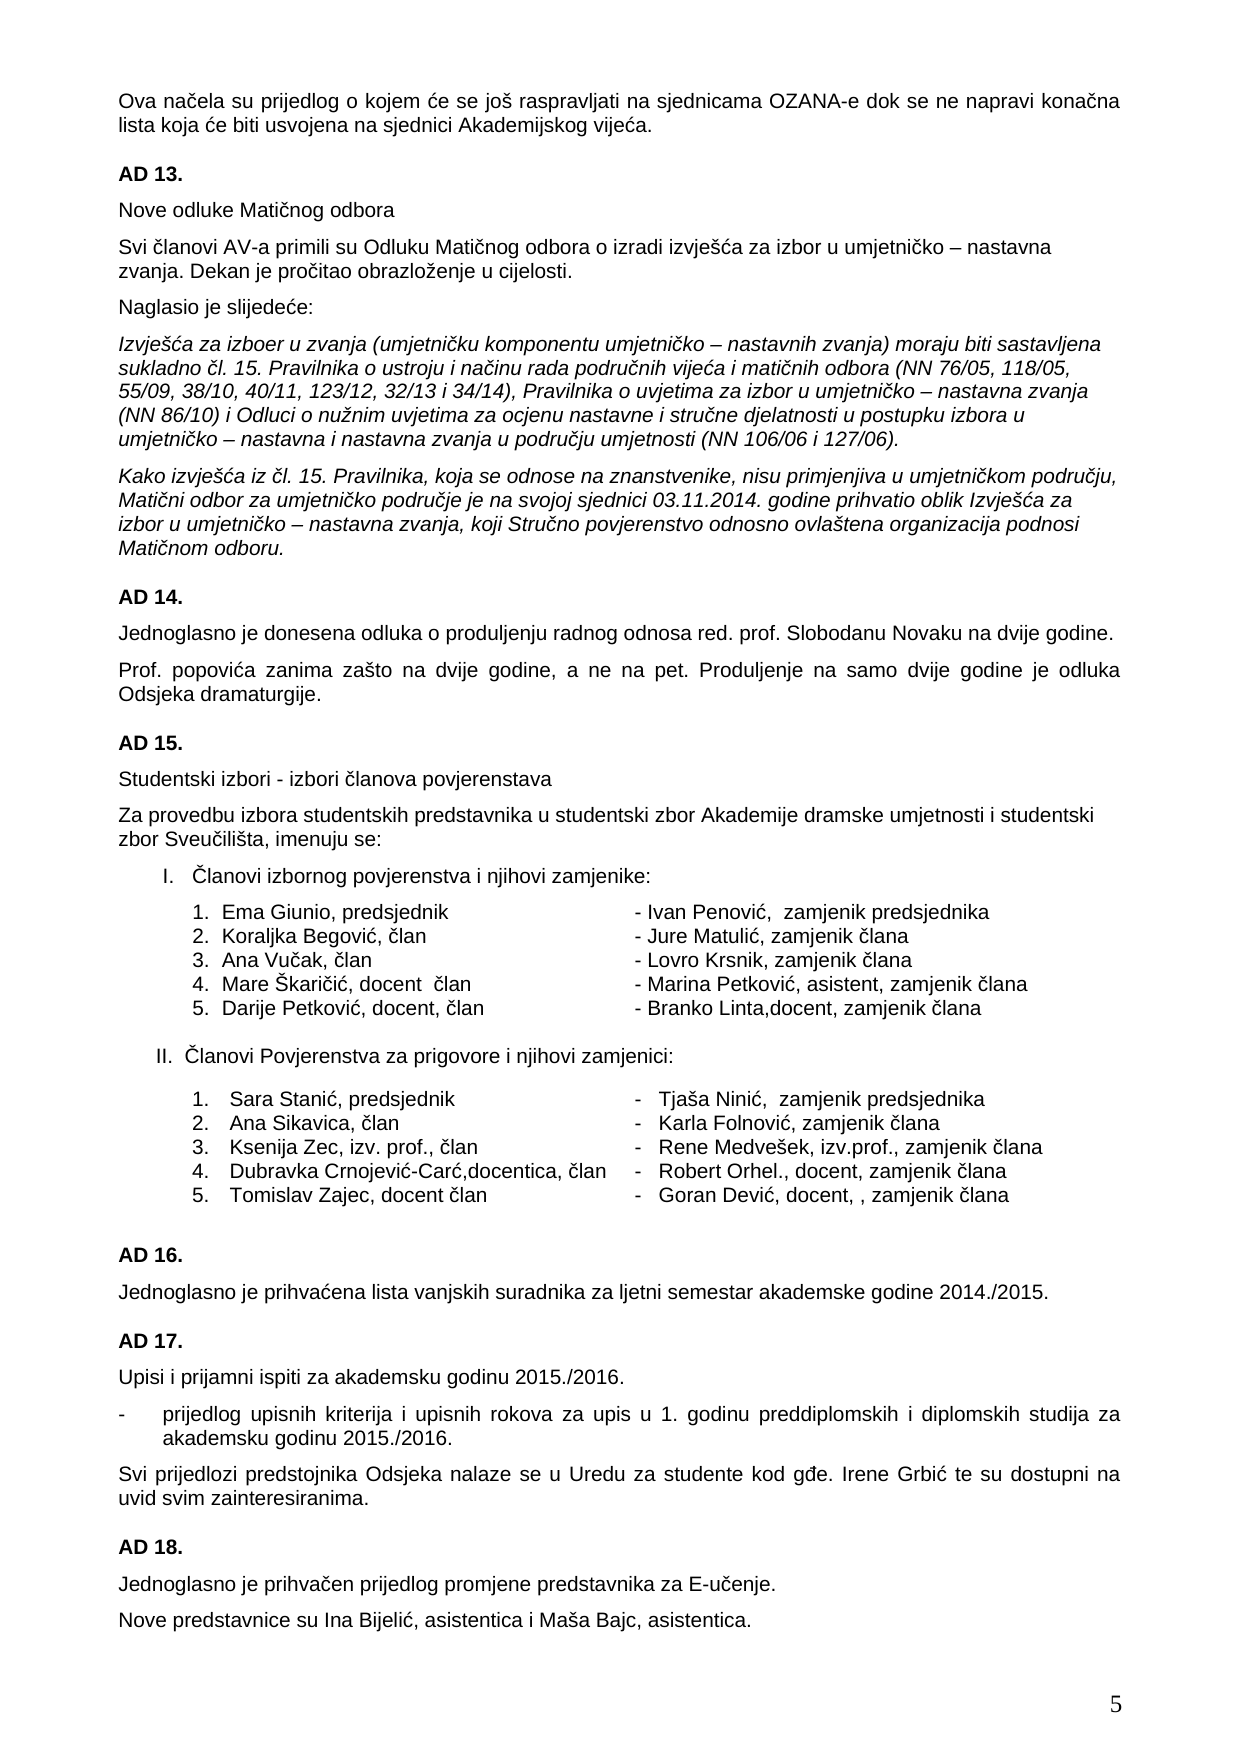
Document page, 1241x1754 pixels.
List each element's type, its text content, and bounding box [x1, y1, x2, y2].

text - prijedlog upisnih kriterija i upisnih rokova za upis u 1. godinu preddiplomskih i diplomskih studija za akademsku godinu 2015./2016. [118, 1402, 1122, 1449]
text Svi prijedlozi predstojnika Odsjeka nalaze se u Uredu za studente kod gđe. Irene Grbić te su dostupni na uvid svim zainteresiranima. [118, 1462, 1122, 1510]
text Jednoglasno je prihvaćena lista vanjskih suradnika za ljetni semestar akademske godine 2014./2015. [118, 1280, 1122, 1304]
text AD 18. [118, 1535, 1122, 1559]
text Kako izvješća iz čl. 15. Pravilnika, koja se odnose na znanstvenike, nisu primjenjiva u umjetničkom području, Matični odbor za umjetničko područje je na svojoj sjednici 03.11.2014. godine prihvatio oblik Izvješća za izbor u umjetničko – nastavna zvanja, koji Stručno povjerenstvo odnosno ovlaštena organizacija podnosi Matičnom odboru. [118, 464, 1122, 559]
text Jednoglasno je donesena odluka o produljenju radnog odnosa red. prof. Slobodanu Novaku na dvije godine. [118, 621, 1122, 645]
text Prof. popovića zanima zašto na dvije godine, a ne na pet. Produljenje na samo dvije godine je odluka Odsjeka dramaturgije. [118, 657, 1122, 705]
text 1. Ema Giunio, predsjednik - Ivan Penović, zamjenik predsjednika [162, 900, 1122, 924]
text Jednoglasno je prihvačen prijedlog promjene predstavnika za E-učenje. [118, 1571, 1122, 1595]
text Upisi i prijamni ispiti za akademsku godinu 2015./2016. [118, 1365, 1122, 1389]
text 2. Koraljka Begović, član - Jure Matulić, zamjenik člana [162, 924, 1122, 948]
text Ova načela su prijedlog o kojem će se još raspravljati na sjednicama OZANA-e dok se ne napravi konačna lista koja će biti usvojena na sjednici Akademijskog vijeća. [118, 89, 1122, 137]
text Za provedbu izbora studentskih predstavnika u studentski zbor Akademije dramske umjetnosti i studentski zbor Sveučilišta, imenuju se: [118, 803, 1122, 851]
list Dubravka Crnojević-Carć,docentica, član - Robert Orhel., docent, zamjenik člana [192, 1159, 1122, 1183]
text Studentski izbori - izbori članova povjerenstava [118, 767, 1122, 791]
list Ana Sikavica, član - Karla Folnović, zamjenik člana [192, 1111, 1122, 1135]
list Sara Stanić, predsjednik - Tjaša Ninić, zamjenik predsjednika [192, 1087, 1122, 1111]
text AD 14. [118, 584, 1122, 608]
text I. Članovi izbornog povjerenstva i njihovi zamjenike: [162, 864, 1122, 888]
text Nove odluke Matičnog odbora [118, 198, 1122, 222]
text AD 13. [118, 162, 1122, 186]
text Izvješća za izboer u zvanja (umjetničku komponentu umjetničko – nastavnih zvanja) moraju biti sastavljena sukladno čl. 15. Pravilnika o ustroju i načinu rada područnih vijeća i matičnih odbora (NN 76/05, 118/05, 55/09, 38/10, 40/11, 123/12, 32/13 i 34/14), Pravilnika o uvjetima za izbor u umjetničko – nastavna zvanja (NN 86/10) i Odluci o nužnim uvjetima za ocjenu nastavne i stručne djelatnosti u postupku izbora u umjetničko – nastavna i nastavna zvanja u području umjetnosti (NN 106/06 i 127/06). [118, 331, 1122, 451]
text Nove predstavnice su Ina Bijelić, asistentica i Maša Bajc, asistentica. [118, 1608, 1122, 1632]
text 3. Ana Vučak, član - Lovro Krsnik, zamjenik člana [162, 948, 1122, 972]
list Tomislav Zajec, docent član - Goran Dević, docent, , zamjenik člana [192, 1183, 1122, 1207]
text 4. Mare Škaričić, docent član - Marina Petković, asistent, zamjenik člana [162, 972, 1122, 996]
text 5. Darije Petković, docent, član - Branko Linta,docent, zamjenik člana [162, 996, 1122, 1020]
text II. Članovi Povjerenstva za prigovore i njihovi zamjenici: [118, 1044, 1122, 1068]
text AD 16. [118, 1243, 1122, 1267]
text AD 17. [118, 1329, 1122, 1353]
text Svi članovi AV-a primili su Odluku Matičnog odbora o izradi izvješća za izbor u umjetničko – nastavna zvanja. Dekan je pročitao obrazloženje u cijelosti. [118, 234, 1122, 282]
text Naglasio je slijedeće: [118, 295, 1122, 319]
text AD 15. [118, 730, 1122, 754]
list Ksenija Zec, izv. prof., član - Rene Medvešek, izv.prof., zamjenik člana [192, 1135, 1122, 1159]
